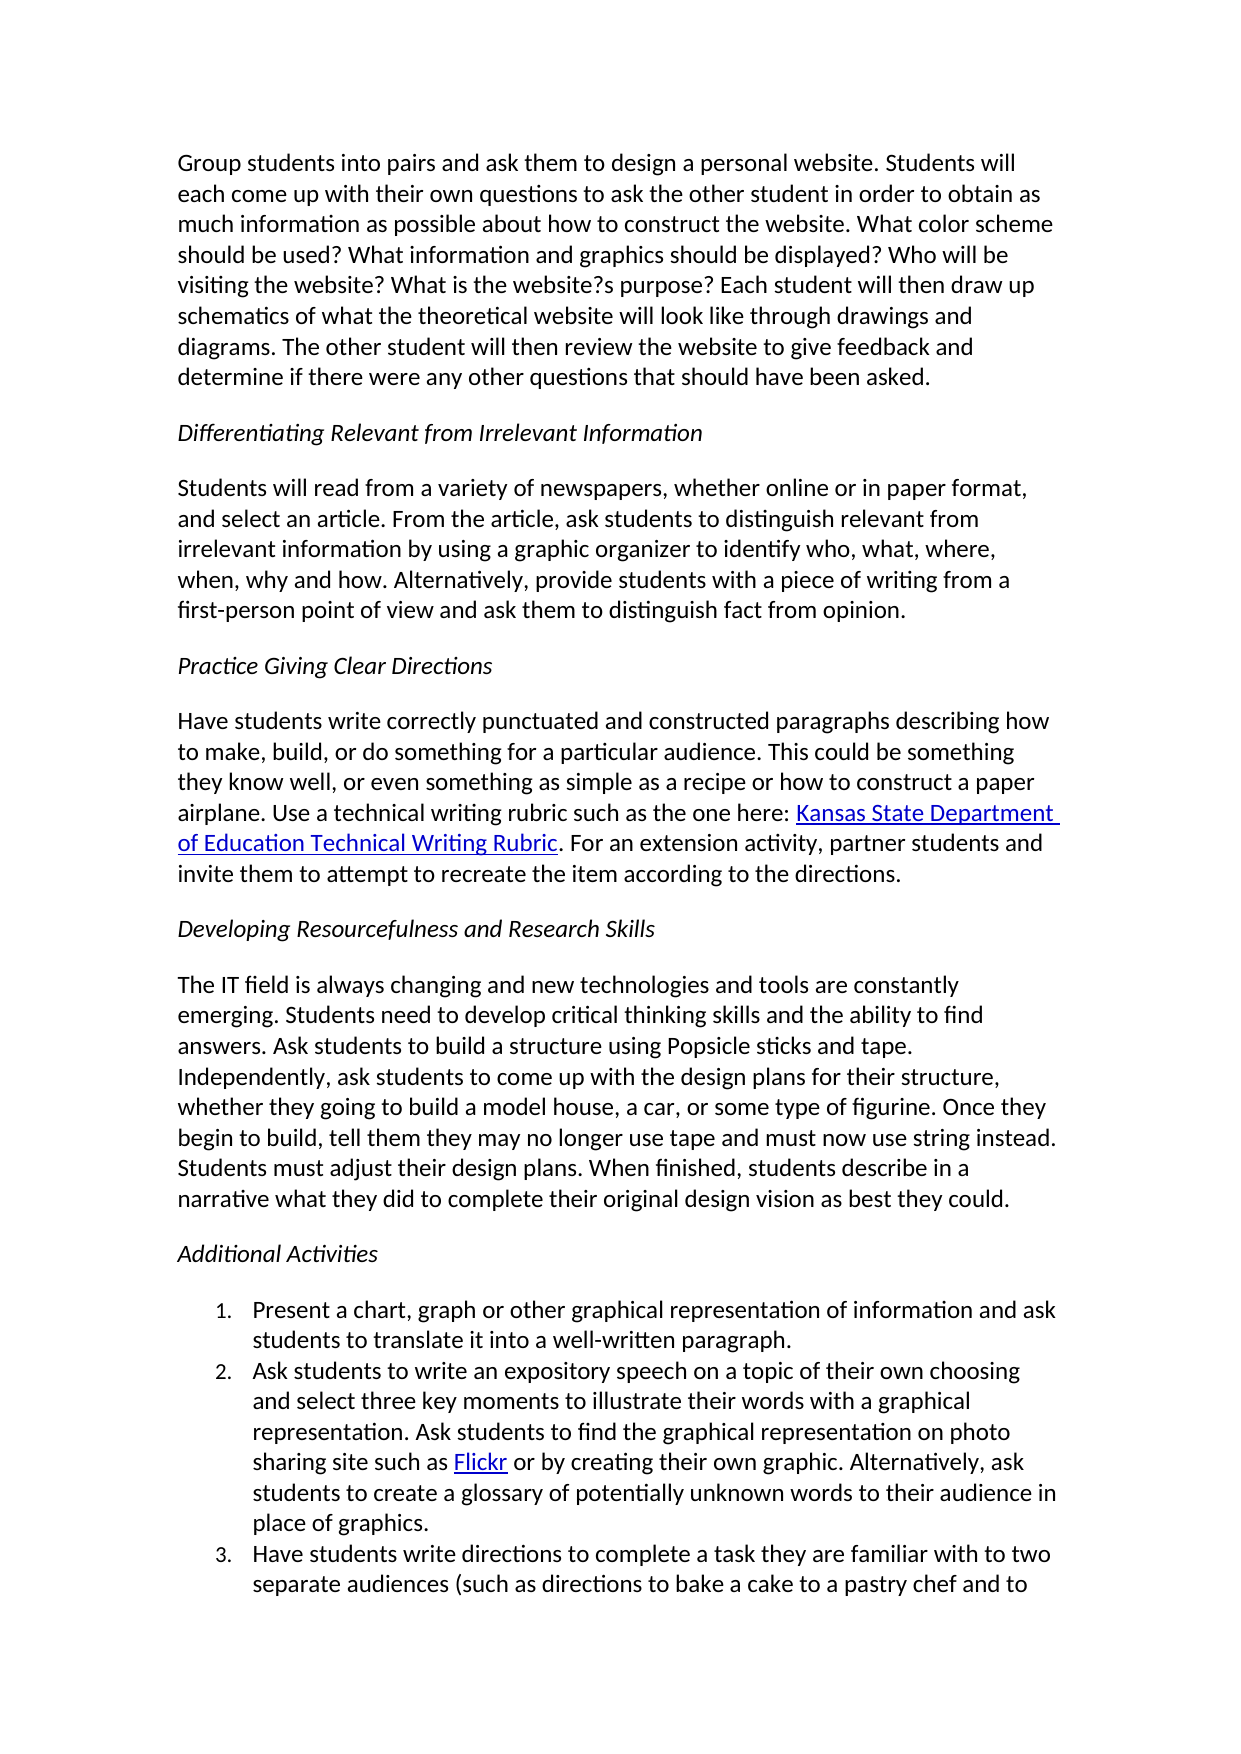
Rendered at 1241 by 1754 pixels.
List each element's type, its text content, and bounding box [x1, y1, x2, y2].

text The IT field is always changing and new technologies and tools are constantly emerging. Students need to develop critical thinking skills and the ability to find answers. Ask students to build a structure using Popsicle sticks and tape. Independently, ask students to come up with the design plans for their structure, whether they going to build a model house, a car, or some type of figurine. Once they begin to build, tell them they may no longer use tape and must now use string instead. Students must adjust their design plans. When finished, students describe in a narrative what they did to complete their original design vision as best they could. [177, 969, 1063, 1213]
list Present a chart, graph or other graphical representation of information and ask students to translate it into a well-written paragraph. [215, 1294, 1063, 1355]
text Students will read from a variety of newspapers, whether online or in paper format, and select an article. From the article, ask students to distinguish relevant from irrelevant information by using a graphic organizer to identify who, what, where, when, why and how. Alternatively, provide students with a piece of writing from a first-person point of view and ask them to distinguish fact from opinion. [177, 472, 1063, 625]
text Differentiating Relevant from Irrelevant Information [177, 417, 1063, 447]
text Developing Resourcefulness and Research Skills [177, 913, 1063, 944]
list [215, 1538, 1063, 1599]
list Ask students to write an expository speech on a topic of their own choosing and select three key moments to illustrate their words with a graphical representation. Ask students to find the graphical representation on photo sharing site such as Flickr or by creating their own graphic. Alternatively, ask students to create a glossary of potentially unknown words to their audience in place of graphics. [215, 1355, 1063, 1538]
text Group students into pairs and ask them to design a personal website. Students will each come up with their own questions to ask the other student in order to obtain as much information as possible about how to construct the website. What color scheme should be used? What information and graphics should be displayed? Who will be visiting the website? What is the website?s purpose? Each student will then draw up schematics of what the theoretical website will look like through drawings and diagrams. The other student will then review the website to give feedback and determine if there were any other questions that should have been asked. [177, 148, 1063, 392]
text Practice Giving Clear Directions [177, 650, 1063, 680]
text Additional Activities [177, 1238, 1063, 1269]
text Have students write correctly punctuated and constructed paragraphs describing how to make, build, or do something for a particular audience. This could be something they know well, or even something as simple as a recipe or how to construct a paper airplane. Use a technical writing rubric such as the one here: Kansas State Department of Education Technical Writing Rubric. For an extension activity, partner students and invite them to attempt to recreate the item according to the directions. [177, 705, 1063, 888]
